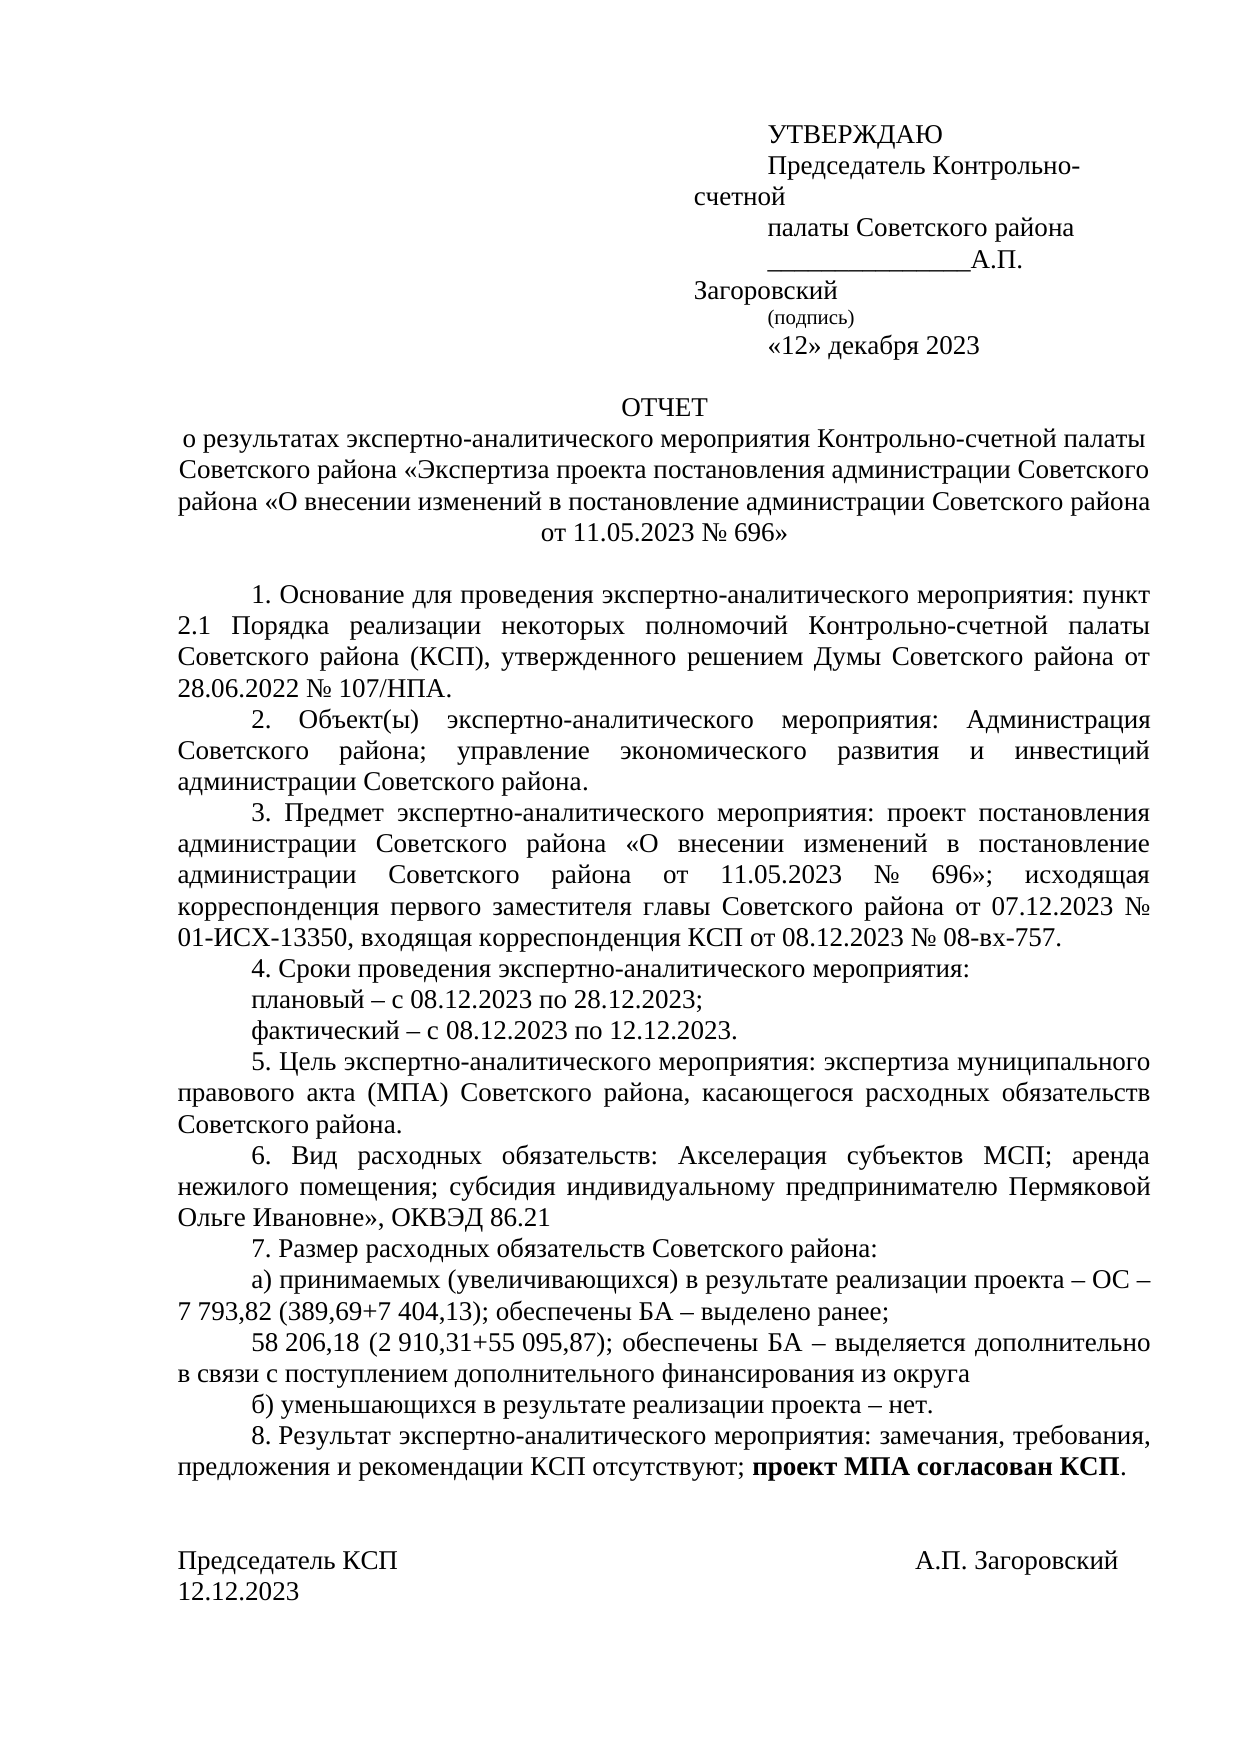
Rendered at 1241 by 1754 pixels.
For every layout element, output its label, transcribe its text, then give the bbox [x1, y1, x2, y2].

text 58 206,18 (2 910,31+55 095,87); обеспечены БА – выделяется дополнительно в связи с поступлением дополнительного финансирования из округа [177, 1326, 1152, 1388]
text «12» декабря 2023 [693, 329, 1152, 360]
text _______________А.П. Загоровский [693, 243, 1152, 305]
text 8. Результат экспертно-аналитического мероприятия: замечания, требования, предложения и рекомендации КСП отсутствуют; проект МПА согласован КСП. [177, 1419, 1152, 1481]
text а) принимаемых (увеличивающихся) в результате реализации проекта – ОС – 7 793,82 (389,69+7 404,13); обеспечены БА – выделено ранее; [177, 1263, 1152, 1326]
text ОТЧЕТ [177, 391, 1152, 422]
text 12.12.2023 [177, 1575, 1152, 1606]
text 6. Вид расходных обязательств: Акселерация субъектов МСП; аренда нежилого помещения; субсидия индивидуальному предпринимателю Пермяковой Ольге Ивановне», ОКВЭД 86.21 [177, 1139, 1152, 1232]
text палаты Советского района [693, 212, 1152, 243]
text 1. Основание для проведения экспертно-аналитического мероприятия: пункт 2.1 Порядка реализации некоторых полномочий Контрольно-счетной палаты Советского района (КСП), утвержденного решением Думы Советского района от 28.06.2022 № 107/НПА. [177, 578, 1151, 703]
text 4. Сроки проведения экспертно-аналитического мероприятия: [177, 952, 1152, 983]
text (подпись) [693, 305, 1152, 329]
text о результатах экспертно-аналитического мероприятия Контрольно-счетной палаты Советского района «Экспертиза проекта постановления администрации Советского района «О внесении изменений в постановление администрации Советского района от 11.05.2023 № 696» [177, 422, 1152, 547]
text УТВЕРЖДАЮ [693, 118, 1152, 149]
text б) уменьшающихся в результате реализации проекта – нет. [177, 1388, 1152, 1419]
text фактический – с 08.12.2023 по 12.12.2023. [177, 1014, 1152, 1045]
text Председатель КСП А.П. Загоровский [177, 1544, 1152, 1575]
text 7. Размер расходных обязательств Советского района: [177, 1232, 1152, 1263]
text 2. Объект(ы) экспертно-аналитического мероприятия: Администрация Советского района; управление экономического развития и инвестиций администрации Советского района. [177, 703, 1151, 796]
text Председатель Контрольно-счетной [693, 149, 1152, 212]
text 5. Цель экспертно-аналитического мероприятия: экспертиза муниципального правового акта (МПА) Советского района, касающегося расходных обязательств Советского района. [177, 1045, 1152, 1139]
text плановый – с 08.12.2023 по 28.12.2023; [177, 983, 1152, 1014]
text 3. Предмет экспертно-аналитического мероприятия: проект постановления администрации Советского района «О внесении изменений в постановление администрации Советского района от 11.05.2023 № 696»; исходящая корреспонденция первого заместителя главы Советского района от 07.12.2023 № 01-ИСХ-13350, входящая корреспонденция КСП от 08.12.2023 № 08-вх-757. [177, 796, 1151, 952]
